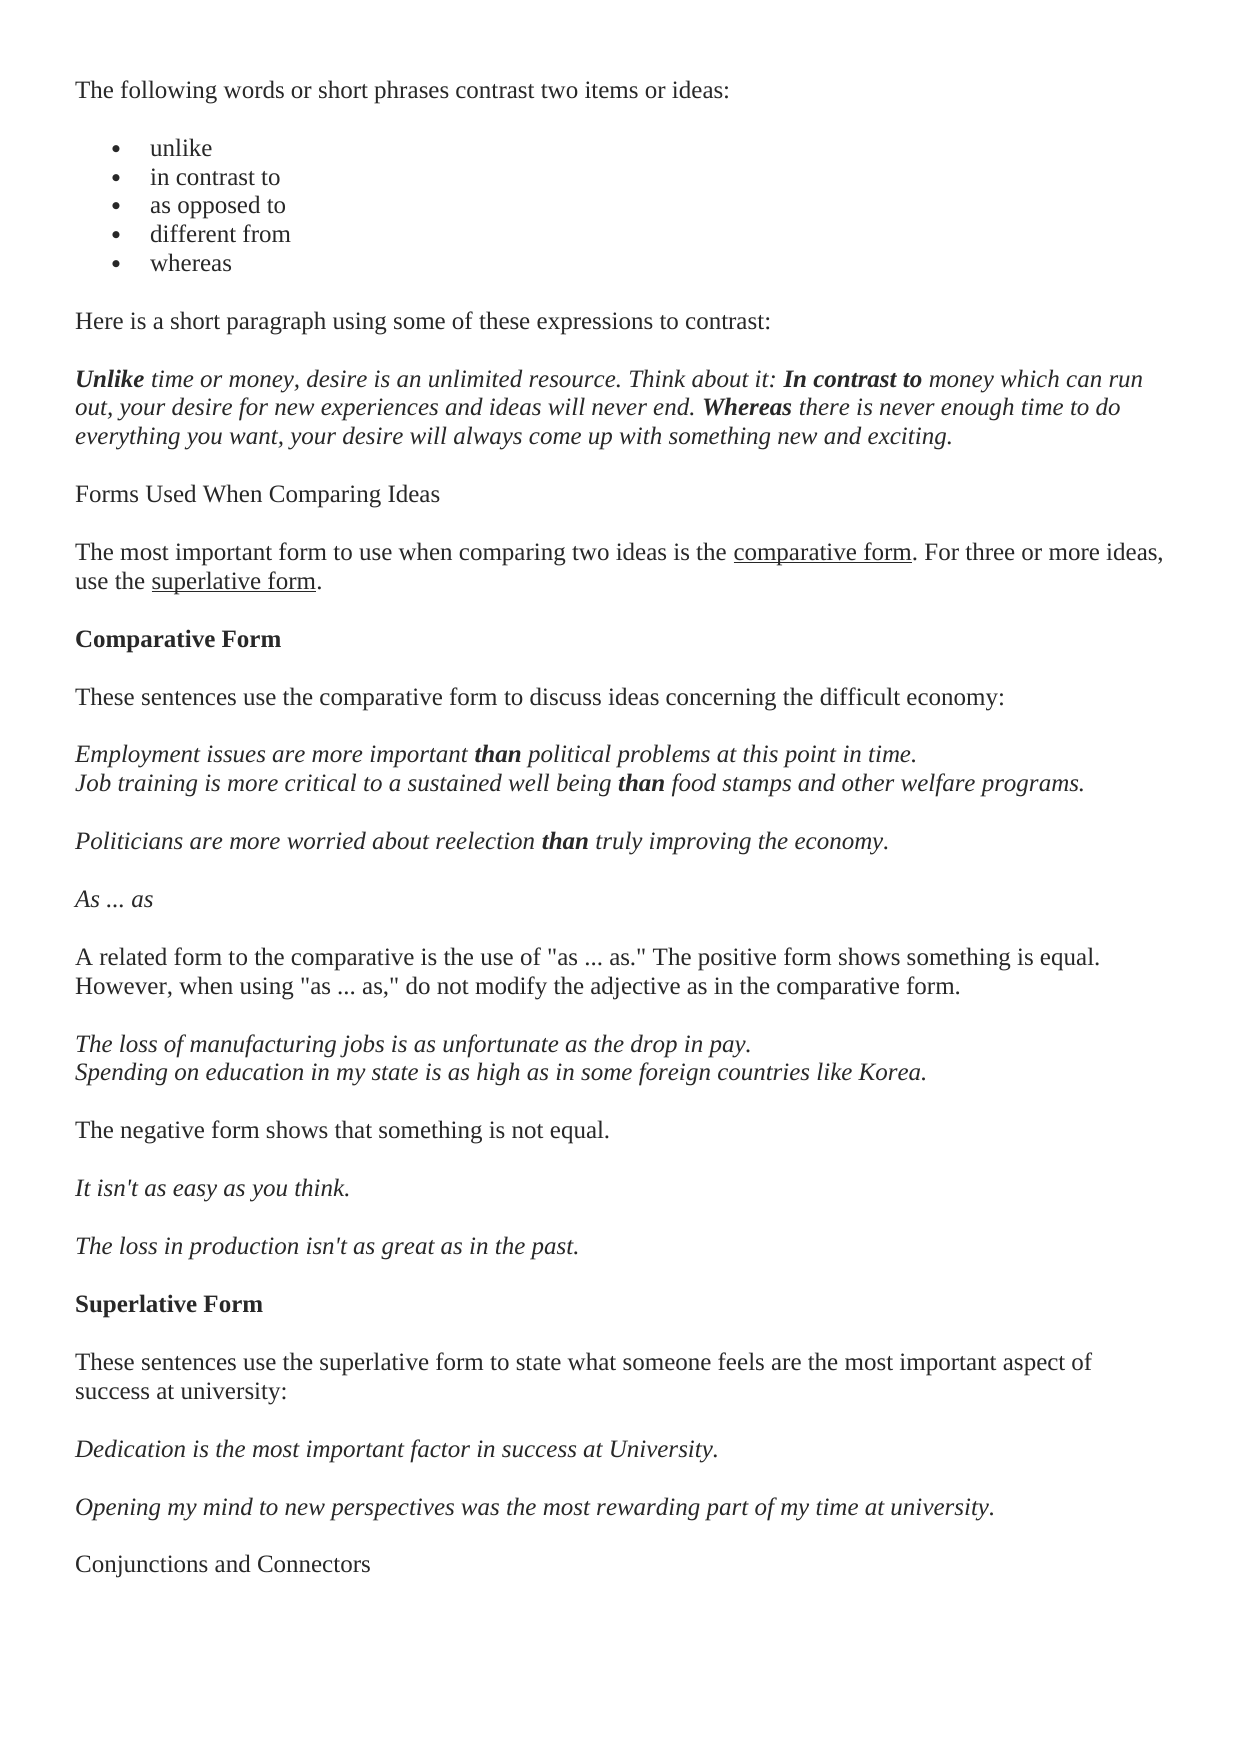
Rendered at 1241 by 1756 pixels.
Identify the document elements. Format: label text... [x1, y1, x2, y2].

text Comparative Form [75, 624, 1165, 652]
text The loss in production isn't as great as in the past. [75, 1231, 1165, 1260]
list as opposed to [112, 190, 1165, 219]
text Conjunctions and Connectors [75, 1549, 1165, 1578]
list in contrast to [112, 162, 1165, 190]
text These sentences use the superlative form to state what someone feels are the most important aspect of success at university: [75, 1347, 1165, 1404]
text Superlative Form [75, 1289, 1165, 1318]
list different from [112, 219, 1165, 248]
list whereas [112, 248, 1165, 277]
text A related form to the comparative is the use of "as ... as." The positive form shows something is equal. However, when using "as ... as," do not modify the adjective as in the comparative form. [75, 942, 1165, 999]
text Dedication is the most important factor in success at University. [75, 1434, 1165, 1462]
text As ... as [75, 884, 1165, 913]
text The following words or short phrases contrast two items or ideas: [75, 75, 1165, 104]
text Here is a short paragraph using some of these expressions to contrast: [75, 306, 1165, 334]
text It isn't as easy as you think. [75, 1173, 1165, 1202]
list unlike [112, 133, 1165, 162]
text Forms Used When Comparing Ideas [75, 479, 1165, 508]
text The negative form shows that something is not equal. [75, 1115, 1165, 1144]
text Opening my mind to new perspectives was the most rewarding part of my time at university. [75, 1492, 1165, 1520]
text The loss of manufacturing jobs is as unfortunate as the drop in pay. Spending on education in my state is as high as in some foreign countries like Korea. [75, 1029, 1165, 1086]
text The most important form to use when comparing two ideas is the comparative form. For three or more ideas, use the superlative form. [75, 537, 1165, 594]
text Politicians are more worried about reelection than truly improving the economy. [75, 826, 1165, 855]
text These sentences use the comparative form to discuss ideas concerning the difficult economy: [75, 682, 1165, 710]
text Unlike time or money, desire is an unlimited resource. Think about it: In contrast to money which can run out, your desire for new experiences and ideas will never end. Whereas there is never enough time to do everything you want, your desire will always come up with something new and exciting. [75, 364, 1165, 450]
text Employment issues are more important than political problems at this point in time. Job training is more critical to a sustained well being than food stamps and other welfare programs. [75, 739, 1165, 797]
